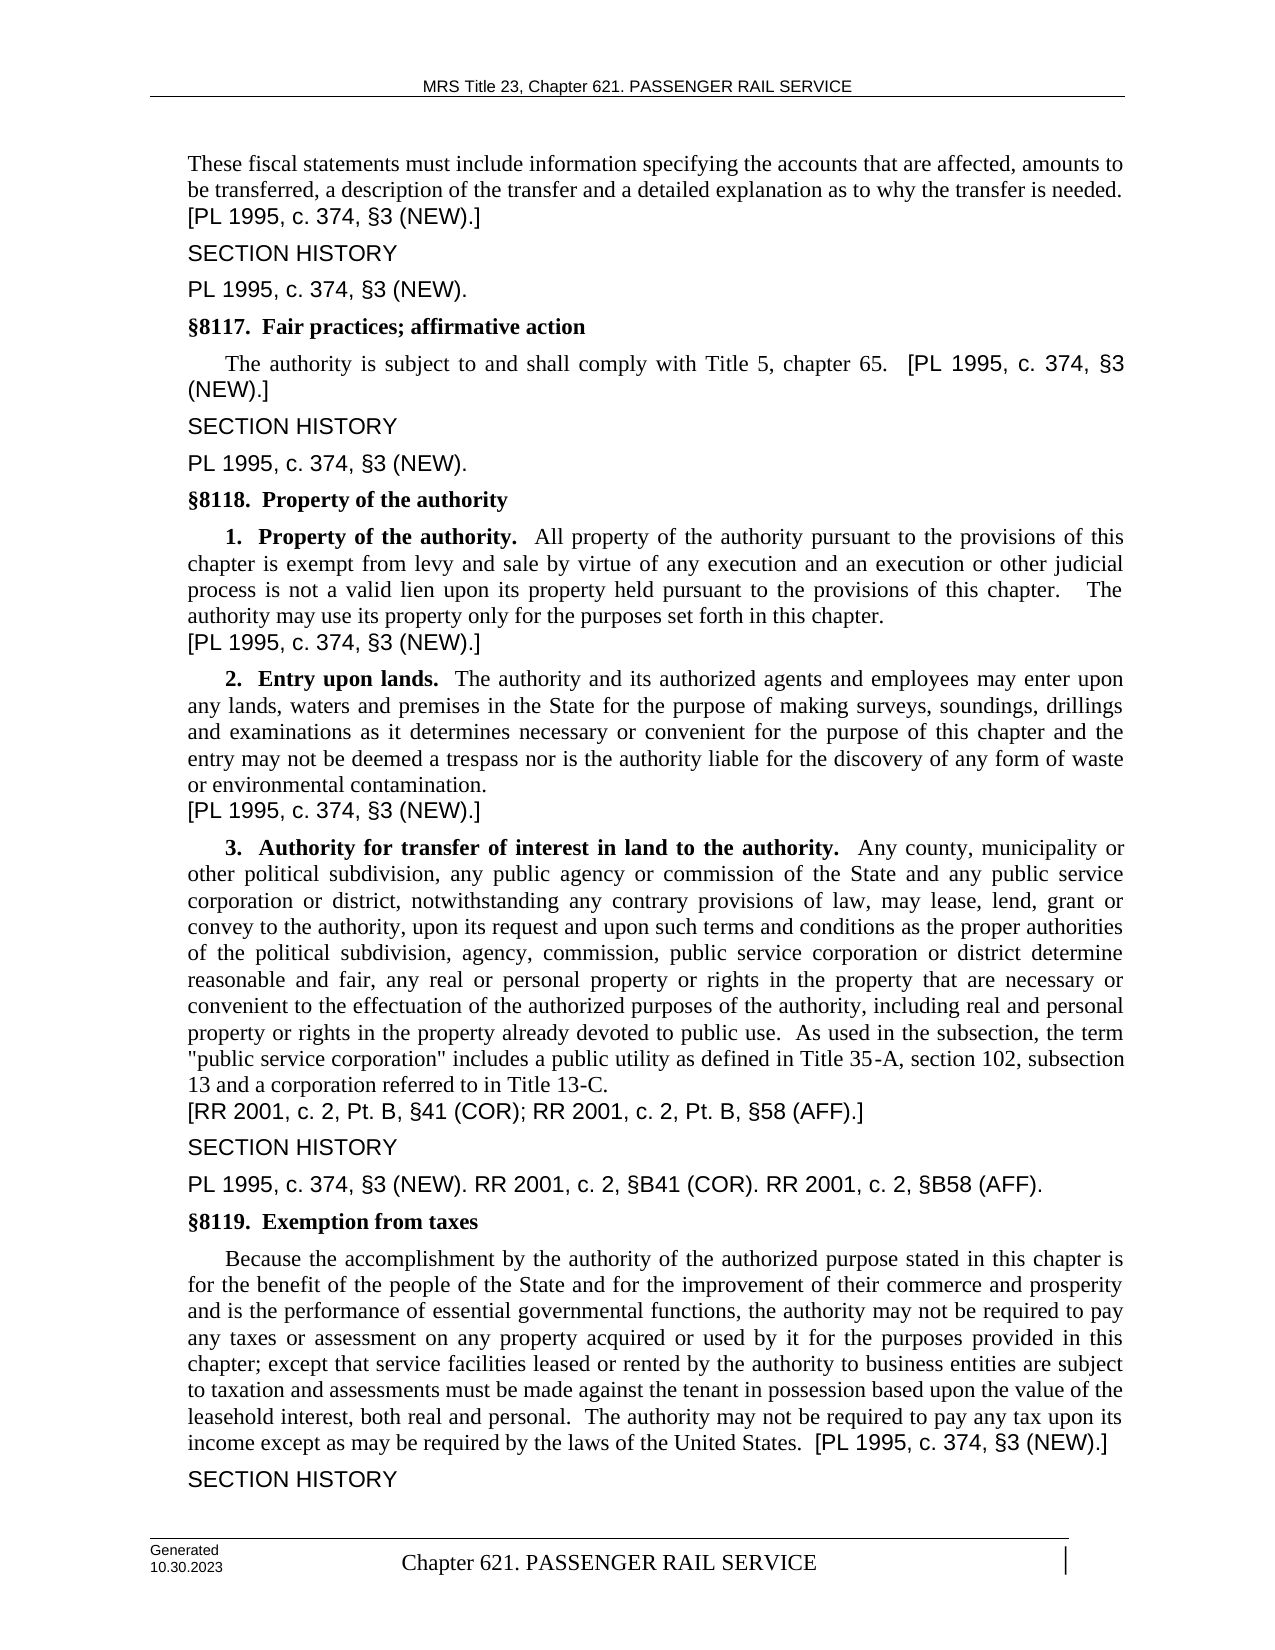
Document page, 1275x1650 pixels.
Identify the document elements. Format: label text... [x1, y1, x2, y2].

text SECTION HISTORY [187, 239, 1125, 266]
text PL 1995, c. 374, §3 (NEW). [187, 450, 1125, 476]
text PL 1995, c. 374, §3 (NEW). RR 2001, c. 2, §B41 (COR). RR 2001, c. 2, §B58 (AFF). [187, 1171, 1125, 1197]
text [RR 2001, c. 2, Pt. B, §41 (COR); RR 2001, c. 2, Pt. B, §58 (AFF).] [187, 1098, 1125, 1124]
text The authority is subject to and shall comply with Title 5, chapter 65. [PL 1995, c. 374, §3 (NEW).] [187, 350, 1125, 403]
text [PL 1995, c. 374, §3 (NEW).] [187, 797, 1125, 824]
text §8118. Property of the authority [187, 487, 1125, 513]
text [PL 1995, c. 374, §3 (NEW).] [187, 203, 1125, 229]
text §8119. Exemption from taxes [187, 1208, 1125, 1234]
text SECTION HISTORY [187, 1466, 1125, 1492]
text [187, 150, 1125, 203]
text 3. Authority for transfer of interest in land to the authority. Any county, municipality or other political subdivision, any public agency or commission of the State and any public service corporation or district, notwithstanding any contrary provisions of law, may lease, lend, grant or convey to the authority, upon its request and upon such terms and conditions as the proper authorities of the political subdivision, agency, commission, public service corporation or district determine reasonable and fair, any real or personal property or rights in the property that are necessary or convenient to the effectuation of the authorized purposes of the authority, including real and personal property or rights in the property already devoted to public use. As used in the subsection, the term "public service corporation" includes a public utility as defined in Title 35‑A, section 102, subsection 13 and a corporation referred to in Title 13‑C. [187, 834, 1125, 1098]
text 2. Entry upon lands. The authority and its authorized agents and employees may enter upon any lands, waters and premises in the State for the purpose of making surveys, soundings, drillings and examinations as it determines necessary or convenient for the purpose of this chapter and the entry may not be deemed a trespass nor is the authority liable for the discovery of any form of waste or environmental contamination. [187, 666, 1125, 797]
text 1. Property of the authority. All property of the authority pursuant to the provisions of this chapter is exempt from levy and sale by virtue of any execution and an execution or other judicial process is not a valid lien upon its property held pursuant to the provisions of this chapter. The authority may use its property only for the purposes set forth in this chapter. [187, 523, 1125, 629]
text §8117. Fair practices; affirmative action [187, 313, 1125, 339]
text SECTION HISTORY [187, 413, 1125, 439]
text [PL 1995, c. 374, §3 (NEW).] [187, 629, 1125, 655]
text Because the accomplishment by the authority of the authorized purpose stated in this chapter is for the benefit of the people of the State and for the improvement of their commerce and prosperity and is the performance of essential governmental functions, the authority may not be required to pay any taxes or assessment on any property acquired or used by it for the purposes provided in this chapter; except that service facilities leased or rented by the authority to business entities are subject to taxation and assessments must be made against the tenant in possession based upon the value of the leasehold interest, both real and personal. The authority may not be required to pay any tax upon its income except as may be required by the laws of the United States. [PL 1995, c. 374, §3 (NEW).] [187, 1245, 1125, 1456]
text PL 1995, c. 374, §3 (NEW). [187, 276, 1125, 303]
text SECTION HISTORY [187, 1134, 1125, 1161]
